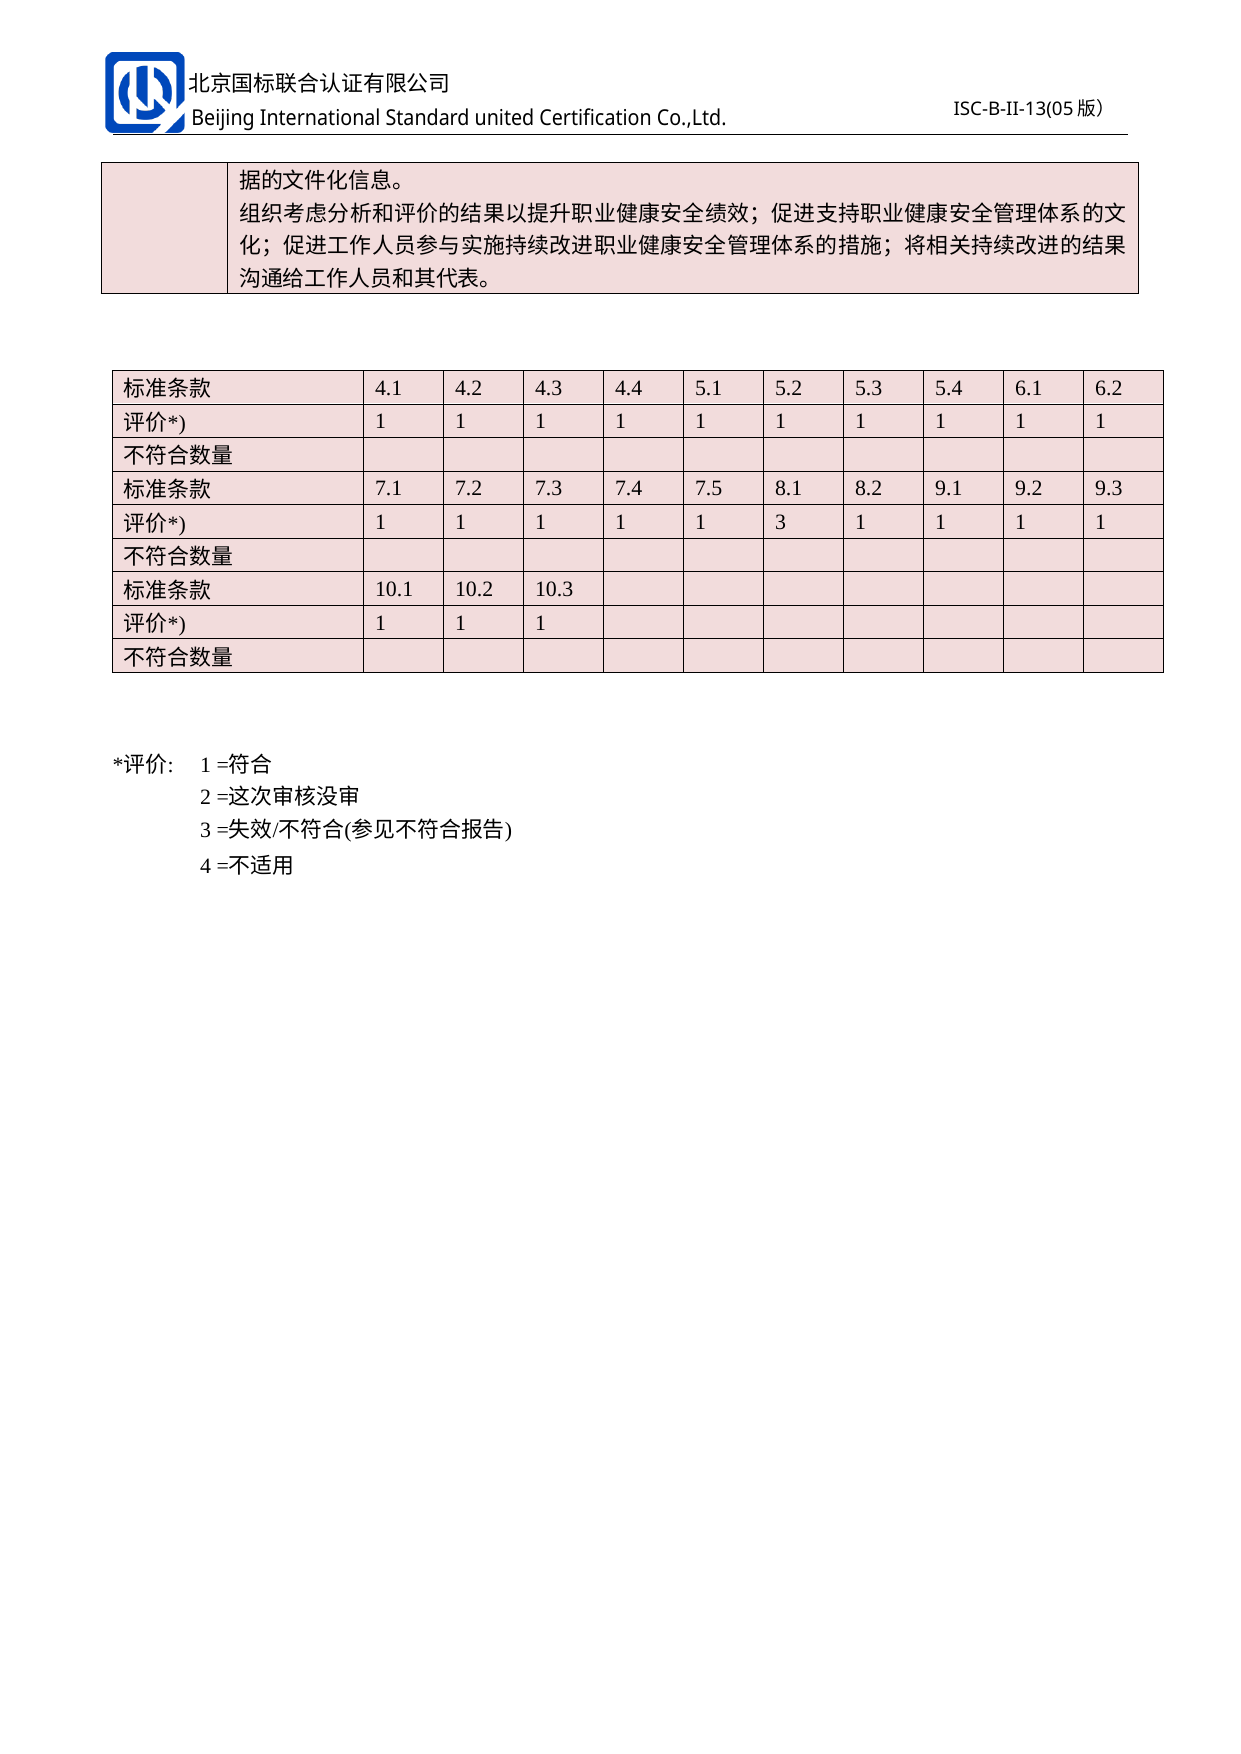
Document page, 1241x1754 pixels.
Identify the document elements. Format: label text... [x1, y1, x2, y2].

table_cell 8.1 [764, 472, 843, 504]
table_cell [764, 606, 843, 638]
table_cell [444, 639, 523, 672]
table_cell 7.4 [604, 472, 683, 504]
table_cell 评价*) [113, 405, 363, 437]
table_cell 9.1 [924, 472, 1003, 504]
table_cell 10.1 [364, 572, 443, 605]
table_cell 1 [1004, 405, 1083, 437]
table_header 5.1 [684, 371, 763, 403]
table_cell 不符合数量 [113, 539, 363, 571]
table_cell 1 [1084, 505, 1163, 538]
table_cell 8.2 [844, 472, 923, 504]
table_cell [1084, 539, 1163, 571]
text 4 =不适用 [112, 848, 1128, 880]
table_cell [524, 539, 603, 571]
table_cell [684, 438, 763, 471]
table_cell [1004, 539, 1083, 571]
text 2 =这次审核没审 [112, 779, 1128, 811]
table_cell [924, 438, 1003, 471]
table_cell 9.3 [1084, 472, 1163, 504]
table_cell [684, 572, 763, 605]
table_cell 1 [684, 505, 763, 538]
table_header 6.2 [1084, 371, 1163, 403]
table_cell [524, 438, 603, 471]
table_cell [684, 606, 763, 638]
table_cell [924, 606, 1003, 638]
table_cell [604, 606, 683, 638]
table_cell [364, 539, 443, 571]
table_cell 1 [1084, 405, 1163, 437]
table_cell 7.3 [524, 472, 603, 504]
table_cell 3 [764, 505, 843, 538]
table_header 4.1 [364, 371, 443, 403]
table_cell 1 [444, 405, 523, 437]
table_cell 1 [524, 405, 603, 437]
table_cell 9.2 [1004, 472, 1083, 504]
table_cell 1 [844, 505, 923, 538]
table_cell 标准条款 [113, 472, 363, 504]
table_header 4.4 [604, 371, 683, 403]
table_cell 1 [524, 505, 603, 538]
table_cell [444, 438, 523, 471]
table_cell [1004, 606, 1083, 638]
table_cell [1004, 438, 1083, 471]
table_header 5.3 [844, 371, 923, 403]
table_cell 1 [1004, 505, 1083, 538]
table_cell 10.2 [444, 572, 523, 605]
table_cell [764, 438, 843, 471]
table_cell [684, 539, 763, 571]
table_cell [924, 539, 1003, 571]
table_cell 1 [844, 405, 923, 437]
table_cell 10.3 [524, 572, 603, 605]
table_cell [228, 163, 1138, 293]
table_cell 1 [444, 505, 523, 538]
table_cell [364, 639, 443, 672]
table_cell 1 [604, 505, 683, 538]
table_cell [604, 639, 683, 672]
table_cell 1 [524, 606, 603, 638]
table_cell [924, 572, 1003, 605]
table_cell 标准条款 [113, 572, 363, 605]
text 3 =失效/不符合(参见不符合报告) [112, 811, 1128, 844]
table_header 4.2 [444, 371, 523, 403]
table_cell 1 [604, 405, 683, 437]
table_cell [844, 539, 923, 571]
table_cell 1 [364, 505, 443, 538]
table_cell 不符合数量 [113, 639, 363, 672]
table_cell 1 [764, 405, 843, 437]
table_cell 7.1 [364, 472, 443, 504]
table_cell [604, 539, 683, 571]
table_cell 评价*) [113, 505, 363, 538]
table_cell [604, 572, 683, 605]
table_header 4.3 [524, 371, 603, 403]
table_cell 7.2 [444, 472, 523, 504]
table_cell 不符合数量 [113, 438, 363, 471]
table_cell 1 [364, 405, 443, 437]
table_cell [1084, 606, 1163, 638]
table_header 5.4 [924, 371, 1003, 403]
table_cell [764, 539, 843, 571]
table_cell [1084, 438, 1163, 471]
table_cell 1 [444, 606, 523, 638]
table_cell 1 [924, 405, 1003, 437]
table_cell 1 [364, 606, 443, 638]
table_cell [844, 639, 923, 672]
table_cell 1 [684, 405, 763, 437]
table_cell [844, 438, 923, 471]
table_cell [844, 572, 923, 605]
table_cell [764, 639, 843, 672]
table_cell [684, 639, 763, 672]
table_cell [1084, 639, 1163, 672]
table_cell [524, 639, 603, 672]
table_header 5.2 [764, 371, 843, 403]
picture [105, 52, 185, 133]
table_cell [1084, 572, 1163, 605]
table_cell [364, 438, 443, 471]
table_cell [444, 539, 523, 571]
table_cell 7.5 [684, 472, 763, 504]
table_header 标准条款 [113, 371, 363, 403]
table_cell [764, 572, 843, 605]
table_cell 1 [924, 505, 1003, 538]
table_cell [604, 438, 683, 471]
table_header 6.1 [1004, 371, 1083, 403]
table_cell 评价*) [113, 606, 363, 638]
table_cell [1004, 572, 1083, 605]
table_cell [924, 639, 1003, 672]
table_cell [844, 606, 923, 638]
table_cell [1004, 639, 1083, 672]
text *评价: 1 =符合 [112, 746, 1128, 779]
